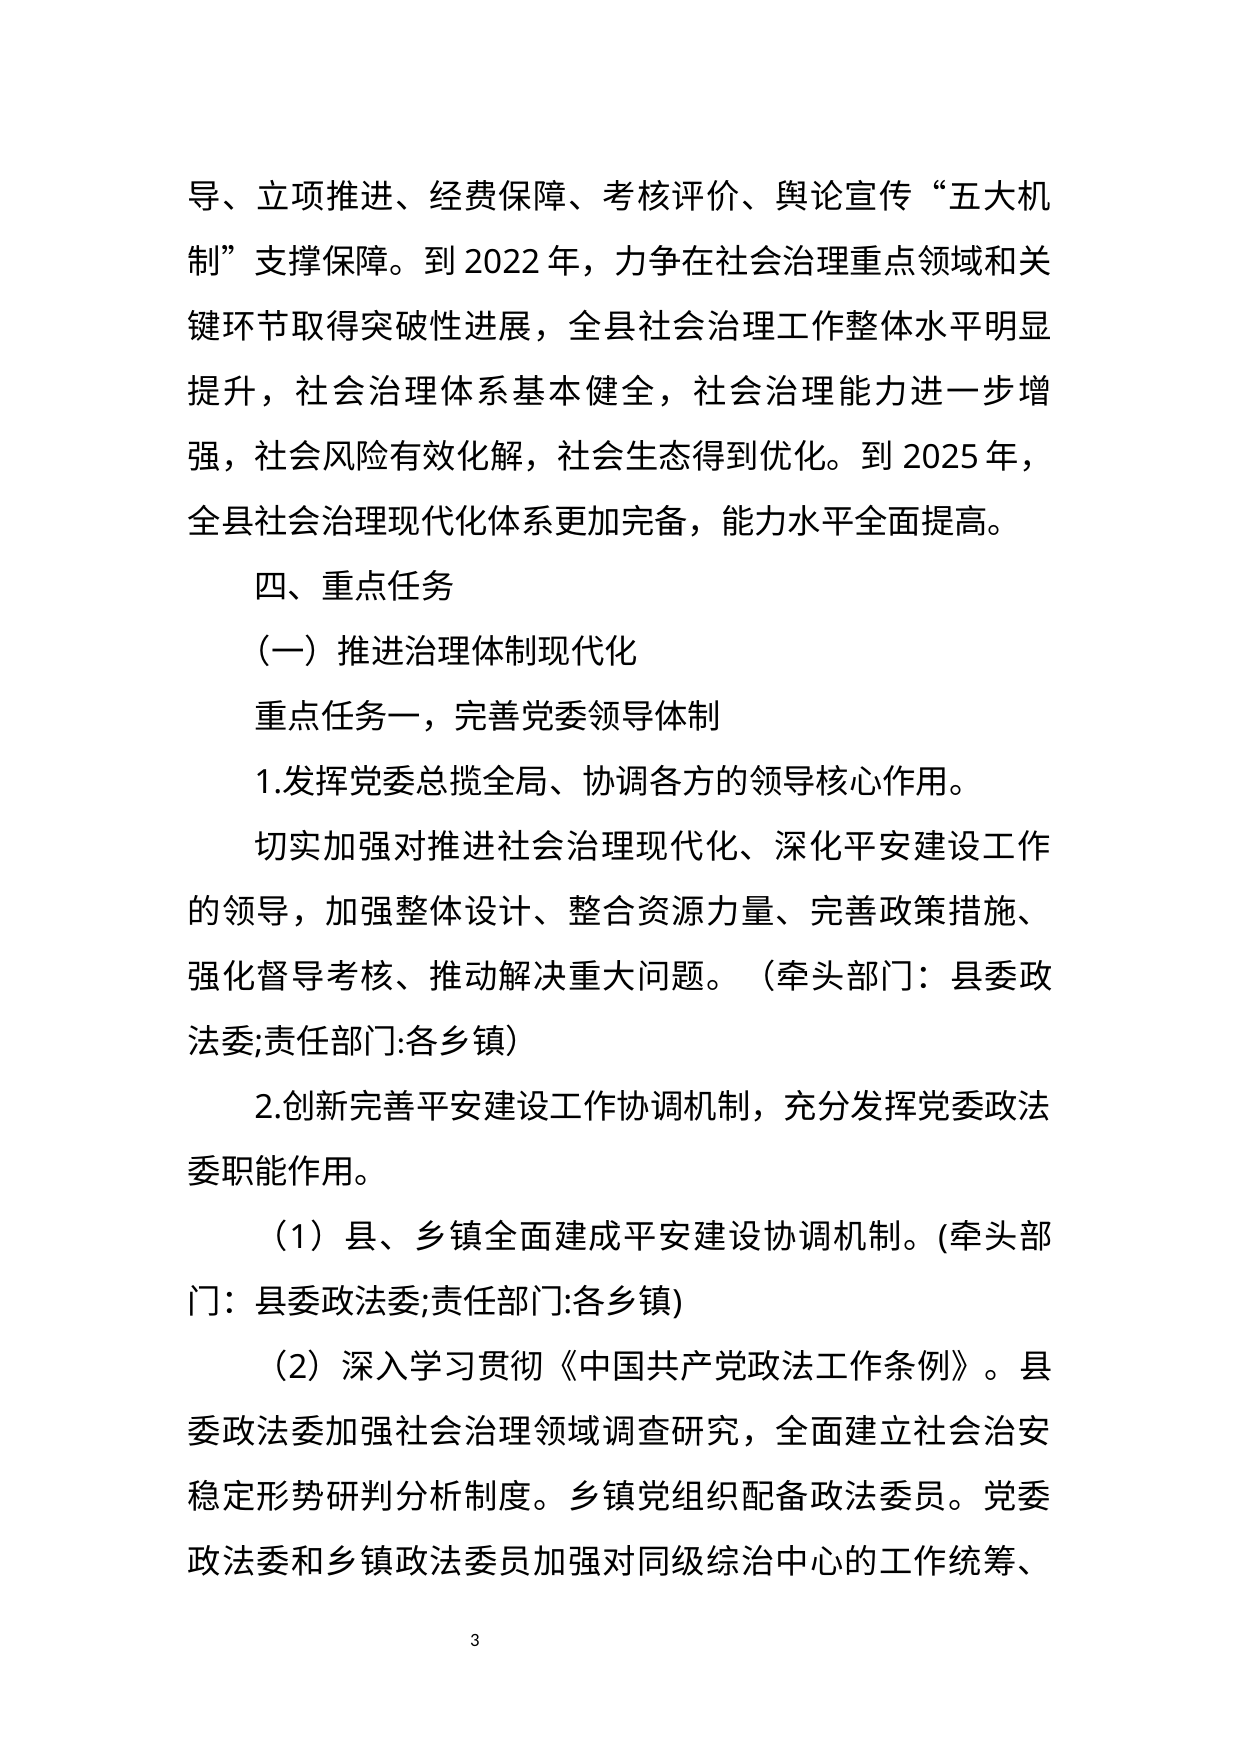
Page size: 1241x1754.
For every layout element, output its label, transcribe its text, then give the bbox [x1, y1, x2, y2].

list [187, 162, 1053, 552]
text （1）县、乡镇全面建成平安建设协调机制。(牵头部门：县委政法委;责任部门:各乡镇) [187, 1202, 1053, 1332]
text 1.发挥党委总揽全局、协调各方的领导核心作用。 [187, 747, 1053, 812]
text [187, 1332, 1053, 1592]
text 四、重点任务 [187, 552, 1053, 617]
text 重点任务一，完善党委领导体制 [187, 682, 1053, 747]
text 2.创新完善平安建设工作协调机制，充分发挥党委政法委职能作用。 [187, 1072, 1053, 1202]
text 切实加强对推进社会治理现代化、深化平安建设工作的领导，加强整体设计、整合资源力量、完善政策措施、强化督导考核、推动解决重大问题。（牵头部门：县委政法委;责任部门:各乡镇） [187, 812, 1053, 1072]
text （一）推进治理体制现代化 [187, 617, 1053, 682]
